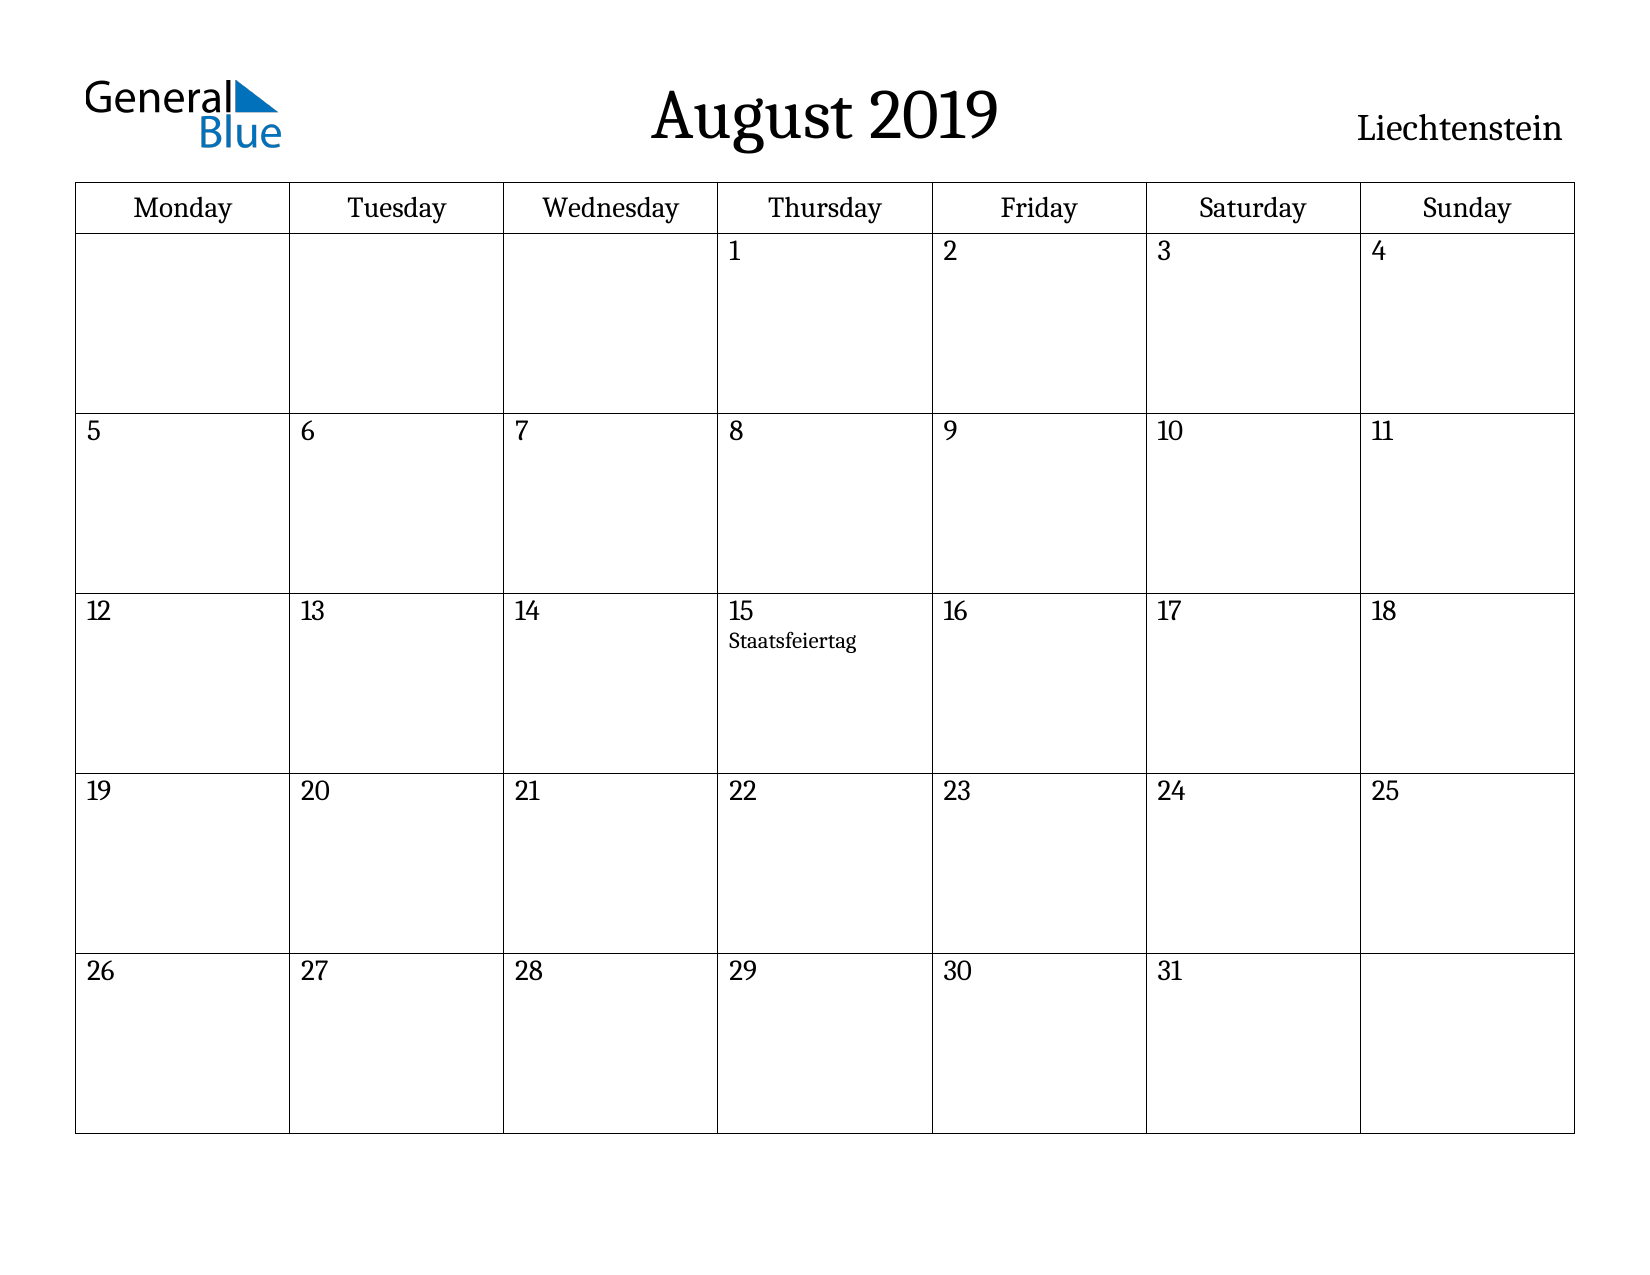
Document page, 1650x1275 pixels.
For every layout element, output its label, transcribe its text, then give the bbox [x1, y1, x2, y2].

table_cell 14 [504, 594, 717, 627]
table_cell 7 [504, 414, 717, 447]
table_cell 24 [1147, 774, 1360, 807]
table_cell [290, 808, 503, 953]
table_cell [718, 267, 932, 413]
table_cell [290, 627, 503, 773]
table_cell [718, 808, 932, 953]
table_cell 9 [933, 414, 1146, 447]
table_cell 16 [933, 594, 1146, 627]
table_cell [1147, 627, 1360, 773]
table_cell 19 [76, 774, 289, 807]
table_header [76, 75, 503, 182]
table_cell [504, 627, 717, 773]
table_cell 20 [290, 774, 503, 807]
table_cell Sunday [1361, 183, 1574, 233]
table_cell [1147, 988, 1360, 1133]
table_cell [1361, 448, 1574, 593]
table_cell [76, 808, 289, 953]
picture [86, 80, 281, 148]
table_cell [718, 988, 932, 1133]
table_cell 15 [718, 594, 932, 627]
table_cell 3 [1147, 234, 1360, 267]
table_cell [933, 448, 1146, 593]
table_cell [933, 267, 1146, 413]
table_cell Friday [933, 183, 1146, 233]
table_cell 21 [504, 774, 717, 807]
table_cell 26 [76, 954, 289, 987]
table_cell 25 [1361, 774, 1574, 807]
table_cell 17 [1147, 594, 1360, 627]
table_cell Saturday [1147, 183, 1360, 233]
table_cell [290, 234, 503, 267]
table_cell 29 [718, 954, 932, 987]
table_cell [290, 988, 503, 1133]
table_cell [933, 808, 1146, 953]
table_cell [76, 448, 289, 593]
table_cell 30 [933, 954, 1146, 987]
table_cell 4 [1361, 234, 1574, 267]
table_cell 18 [1361, 594, 1574, 627]
table_cell Staatsfeiertag [718, 627, 932, 773]
table_cell Tuesday [290, 183, 503, 233]
table_cell [76, 988, 289, 1133]
table_cell 27 [290, 954, 503, 987]
table_cell 28 [504, 954, 717, 987]
table_cell [1147, 808, 1360, 953]
table_cell [504, 808, 717, 953]
table_cell [76, 627, 289, 773]
table_cell Wednesday [504, 183, 717, 233]
table_cell [933, 988, 1146, 1133]
table_cell [933, 627, 1146, 773]
table_cell [1361, 808, 1574, 953]
table_cell [290, 448, 503, 593]
table_cell [504, 448, 717, 593]
table_header August 2019 [504, 75, 1146, 182]
table_cell 11 [1361, 414, 1574, 447]
table_cell 22 [718, 774, 932, 807]
table_cell 12 [76, 594, 289, 627]
table_cell 5 [76, 414, 289, 447]
table_cell 31 [1147, 954, 1360, 987]
table_cell [504, 234, 717, 267]
table_cell [718, 448, 932, 593]
table_cell Thursday [718, 183, 932, 233]
table_cell 8 [718, 414, 932, 447]
table_cell [1147, 448, 1360, 593]
table_cell [1147, 267, 1360, 413]
table_header Liechtenstein [1146, 75, 1574, 182]
table_cell [76, 267, 289, 413]
table_cell [1361, 627, 1574, 773]
table_cell Monday [76, 183, 289, 233]
table_cell 23 [933, 774, 1146, 807]
table_cell 6 [290, 414, 503, 447]
table_cell [76, 234, 289, 267]
table_cell [1361, 954, 1574, 987]
table_cell [290, 267, 503, 413]
table_cell 10 [1147, 414, 1360, 447]
table_cell [1361, 988, 1574, 1133]
table_cell 1 [718, 234, 932, 267]
table_cell [1361, 267, 1574, 413]
table_cell [504, 267, 717, 413]
table_cell 13 [290, 594, 503, 627]
table_cell [504, 988, 717, 1133]
table_cell 2 [933, 234, 1146, 267]
